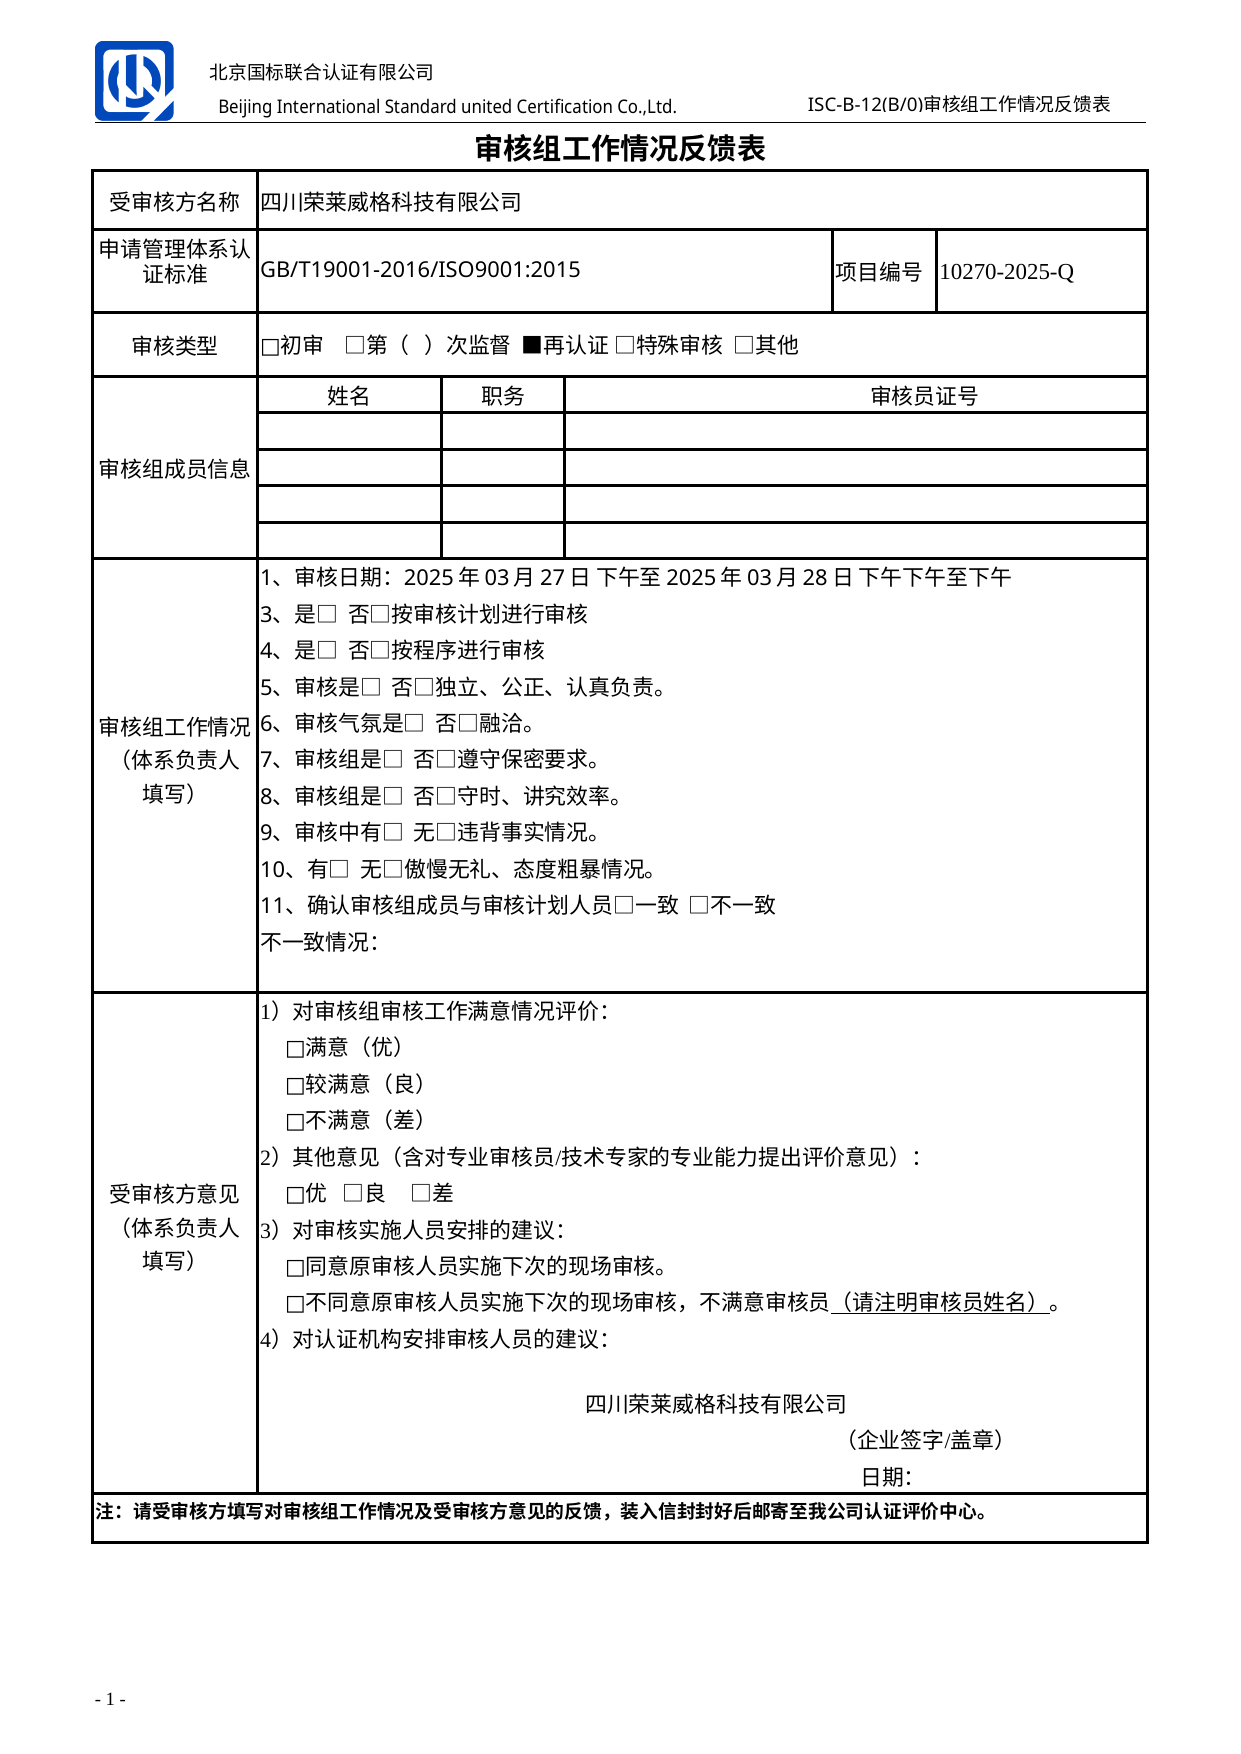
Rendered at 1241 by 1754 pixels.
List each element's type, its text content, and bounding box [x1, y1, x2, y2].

table_cell 审核组工作情况（体系负责人 填写） [94, 560, 256, 991]
table_cell 项目编号 [834, 231, 935, 311]
table_cell [566, 524, 1146, 557]
table_cell 审核员证号 [566, 378, 1146, 411]
table_cell [443, 524, 563, 557]
table_cell 1）对审核组审核工作满意情况评价： □满意（优） □较满意（良） □不满意（差） 2）其他意见（含对专业审核员/技术专家的专业能力提出评价意见）： □优 □良 □差 3）对审核实施人员安排的建议： □同意原审核人员实施下次的现场审核。 □不同意原审核人员实施下次的现场审核，不满意审核员（请注明审核员姓名）。 4）对认证机构安排审核人员的建议： 四川荣莱威格科技有限公司 （企业签字/盖章） 日期： [259, 994, 1146, 1492]
table_cell 10270-2025-Q [938, 231, 1146, 311]
table_cell [566, 487, 1146, 521]
table_cell [443, 451, 563, 484]
table_cell 申请管理体系认证标准 [94, 231, 256, 311]
table_cell [443, 487, 563, 521]
table_cell [259, 524, 440, 557]
table_cell [259, 451, 440, 484]
table_cell 审核组成员信息 [94, 378, 256, 557]
table_cell [566, 451, 1146, 484]
table_cell [566, 414, 1146, 448]
table_cell 姓名 [259, 378, 440, 411]
table_header 受审核方名称 [94, 172, 256, 228]
table_cell [259, 414, 440, 448]
table_cell □初审 □第（ ）次监督 ■再认证 □特殊审核 □其他 [259, 314, 1146, 375]
table_cell [443, 414, 563, 448]
picture [95, 41, 174, 121]
table_cell 职务 [443, 378, 563, 411]
table_cell GB/T19001-2016/ISO9001:2015 [259, 231, 831, 311]
text 审核组工作情况反馈表 [94, 123, 1146, 169]
table_cell 1、审核日期：2025年03月27日 下午至2025年03月28日 下午下午至下午 3、是□ 否□按审核计划进行审核 4、是□ 否□按程序进行审核 5、审核是□ 否□独立、公正、认真负责。 6、审核气氛是□ 否□融洽。 7、审核组是□ 否□遵守保密要求。 8、审核组是□ 否□守时、讲究效率。 9、审核中有□ 无□违背事实情况。 10、有□ 无□傲慢无礼、态度粗暴情况。 11、确认审核组成员与审核计划人员□一致 □不一致 不一致情况： [259, 560, 1146, 991]
table_cell 受审核方意见（体系负责人 填写） [94, 994, 256, 1492]
table_header 四川荣莱威格科技有限公司 [259, 172, 1146, 228]
table_cell 注：请受审核方填写对审核组工作情况及受审核方意见的反馈，装入信封封好后邮寄至我公司认证评价中心。 [94, 1495, 1146, 1541]
table_cell [259, 487, 440, 521]
table_cell 审核类型 [94, 314, 256, 375]
